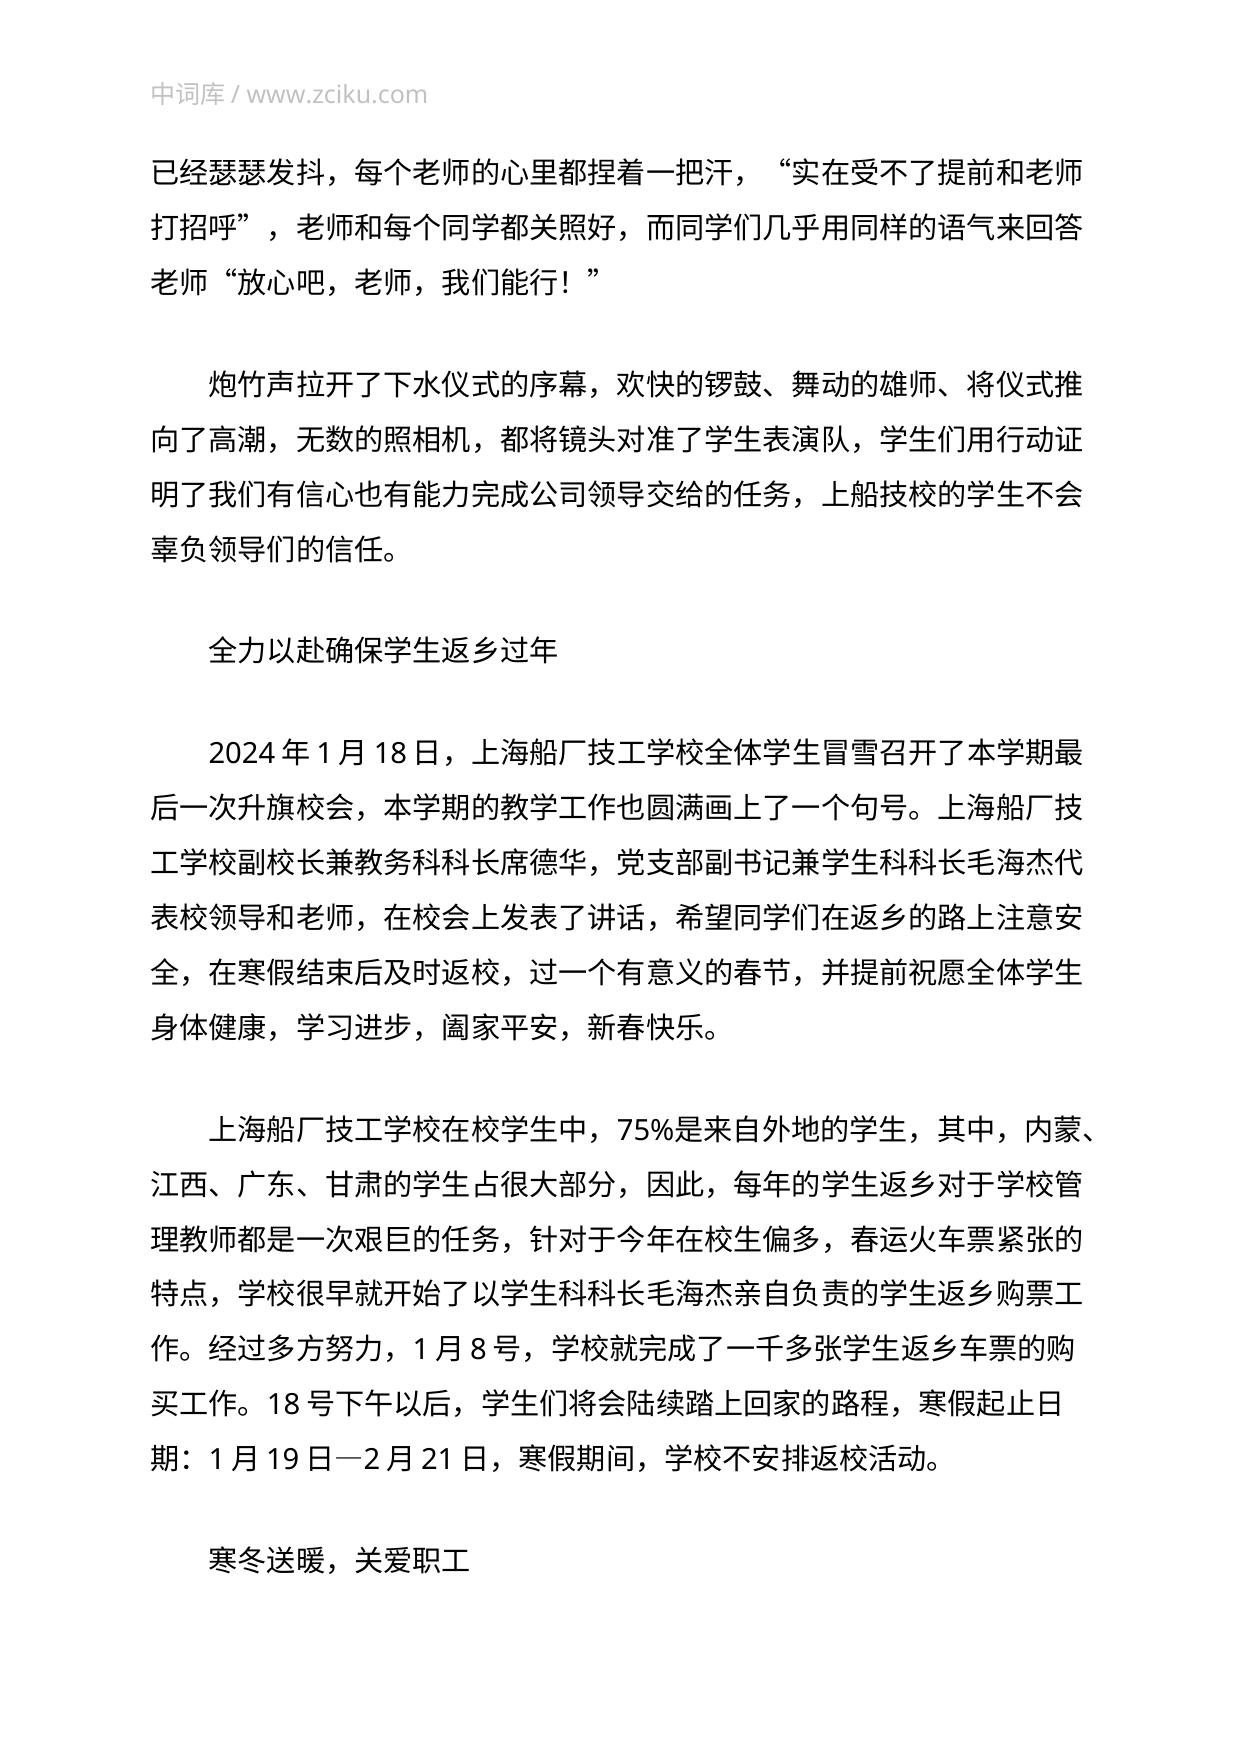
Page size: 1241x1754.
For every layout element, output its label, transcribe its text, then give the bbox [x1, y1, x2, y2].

text 全力以赴确保学生返乡过年 [150, 628, 1090, 670]
text 寒冬送暖，关爱职工 [150, 1538, 1090, 1580]
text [150, 150, 1090, 302]
text 2024年1月18日，上海船厂技工学校全体学生冒雪召开了本学期最后一次升旗校会，本学期的教学工作也圆满画上了一个句号。上海船厂技工学校副校长兼教务科科长席德华，党支部副书记兼学生科科长毛海杰代表校领导和老师，在校会上发表了讲话，希望同学们在返乡的路上注意安全，在寒假结束后及时返校，过一个有意义的春节，并提前祝愿全体学生身体健康，学习进步，阖家平安，新春快乐。 [150, 730, 1090, 1047]
text 上海船厂技工学校在校学生中，75%是来自外地的学生，其中，内蒙、江西、广东、甘肃的学生占很大部分，因此，每年的学生返乡对于学校管理教师都是一次艰巨的任务，针对于今年在校生偏多，春运火车票紧张的特点，学校很早就开始了以学生科科长毛海杰亲自负责的学生返乡购票工作。经过多方努力，1月8号，学校就完成了一千多张学生返乡车票的购买工作。18号下午以后，学生们将会陆续踏上回家的路程，寒假起止日期：1月19日—2月21日，寒假期间，学校不安排返校活动。 [150, 1106, 1090, 1478]
text 炮竹声拉开了下水仪式的序幕，欢快的锣鼓、舞动的雄师、将仪式推向了高潮，无数的照相机，都将镜头对准了学生表演队，学生们用行动证明了我们有信心也有能力完成公司领导交给的任务，上船技校的学生不会辜负领导们的信任。 [150, 362, 1090, 568]
